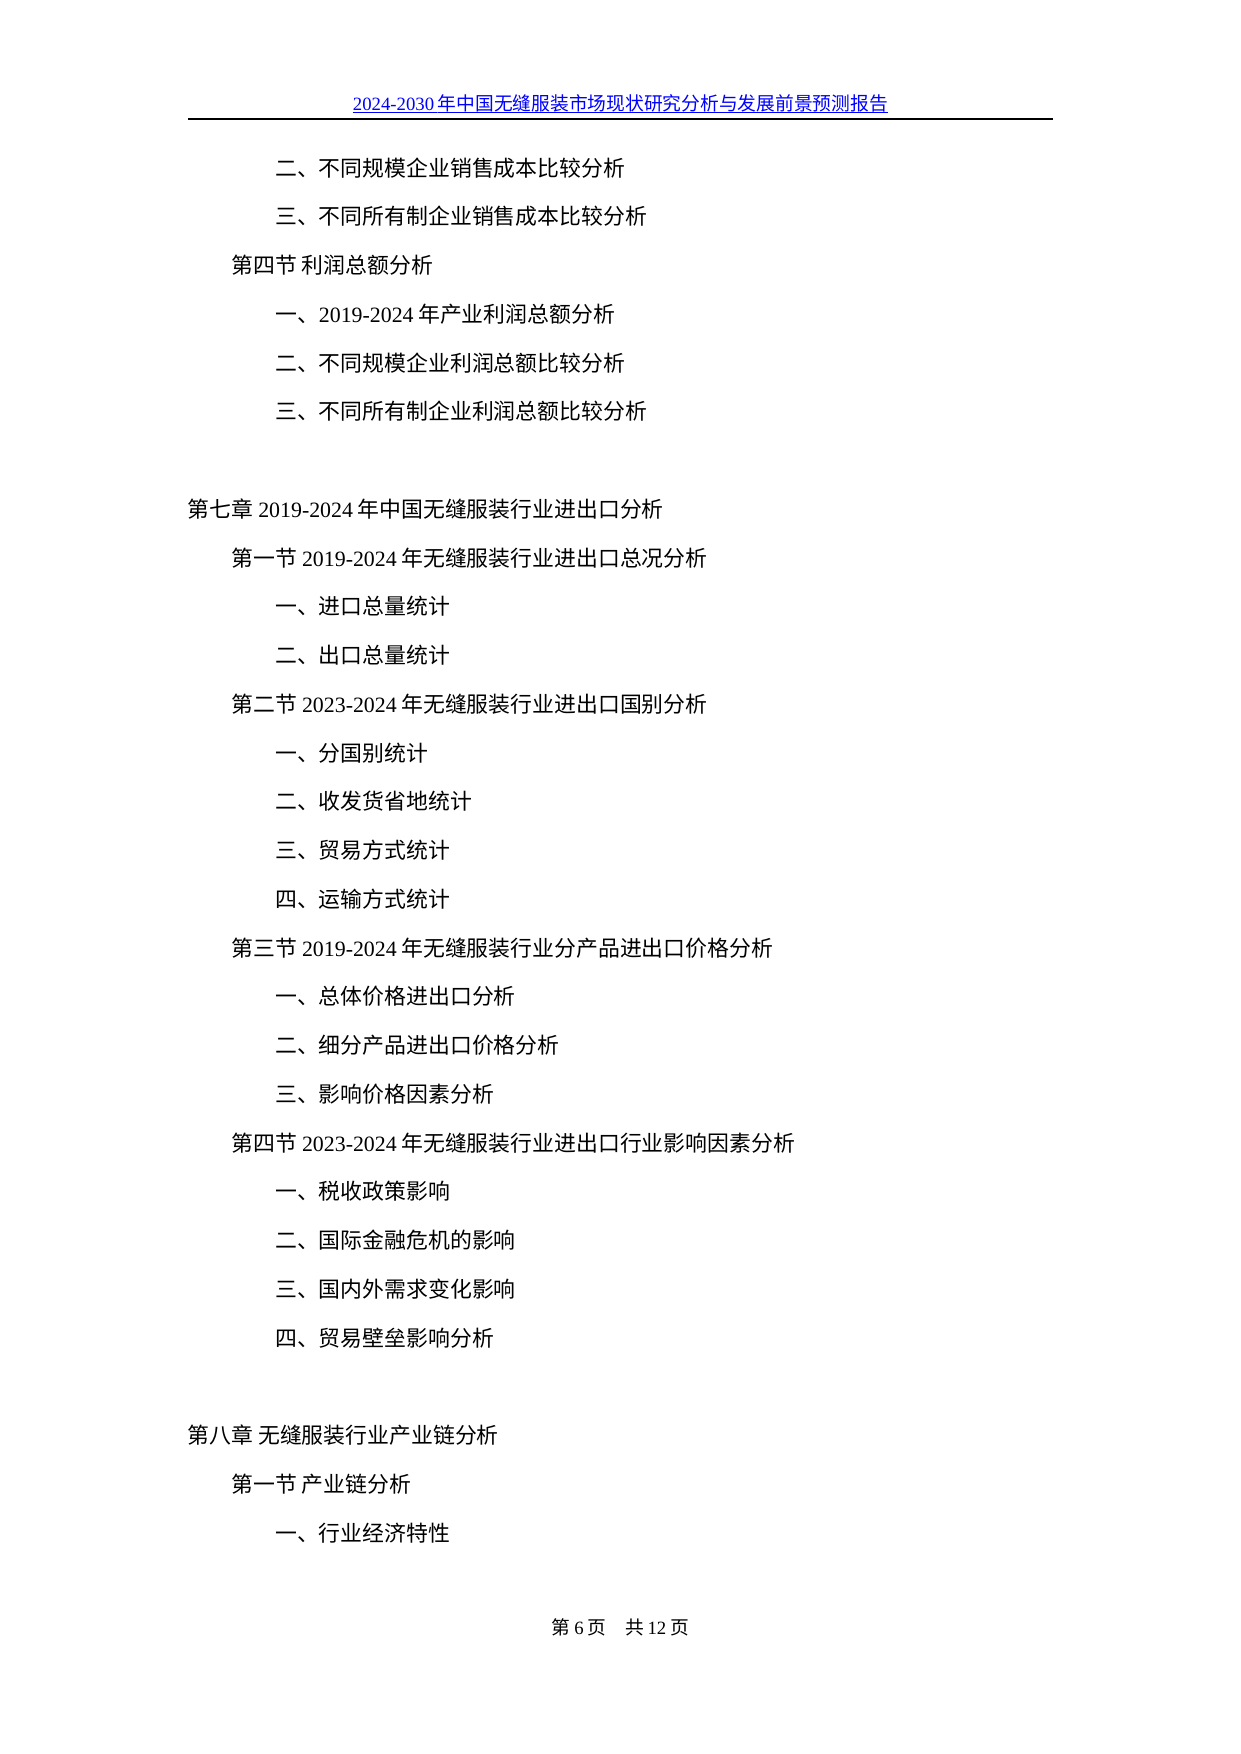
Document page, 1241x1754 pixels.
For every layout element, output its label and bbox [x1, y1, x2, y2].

text [187, 150, 1053, 1548]
